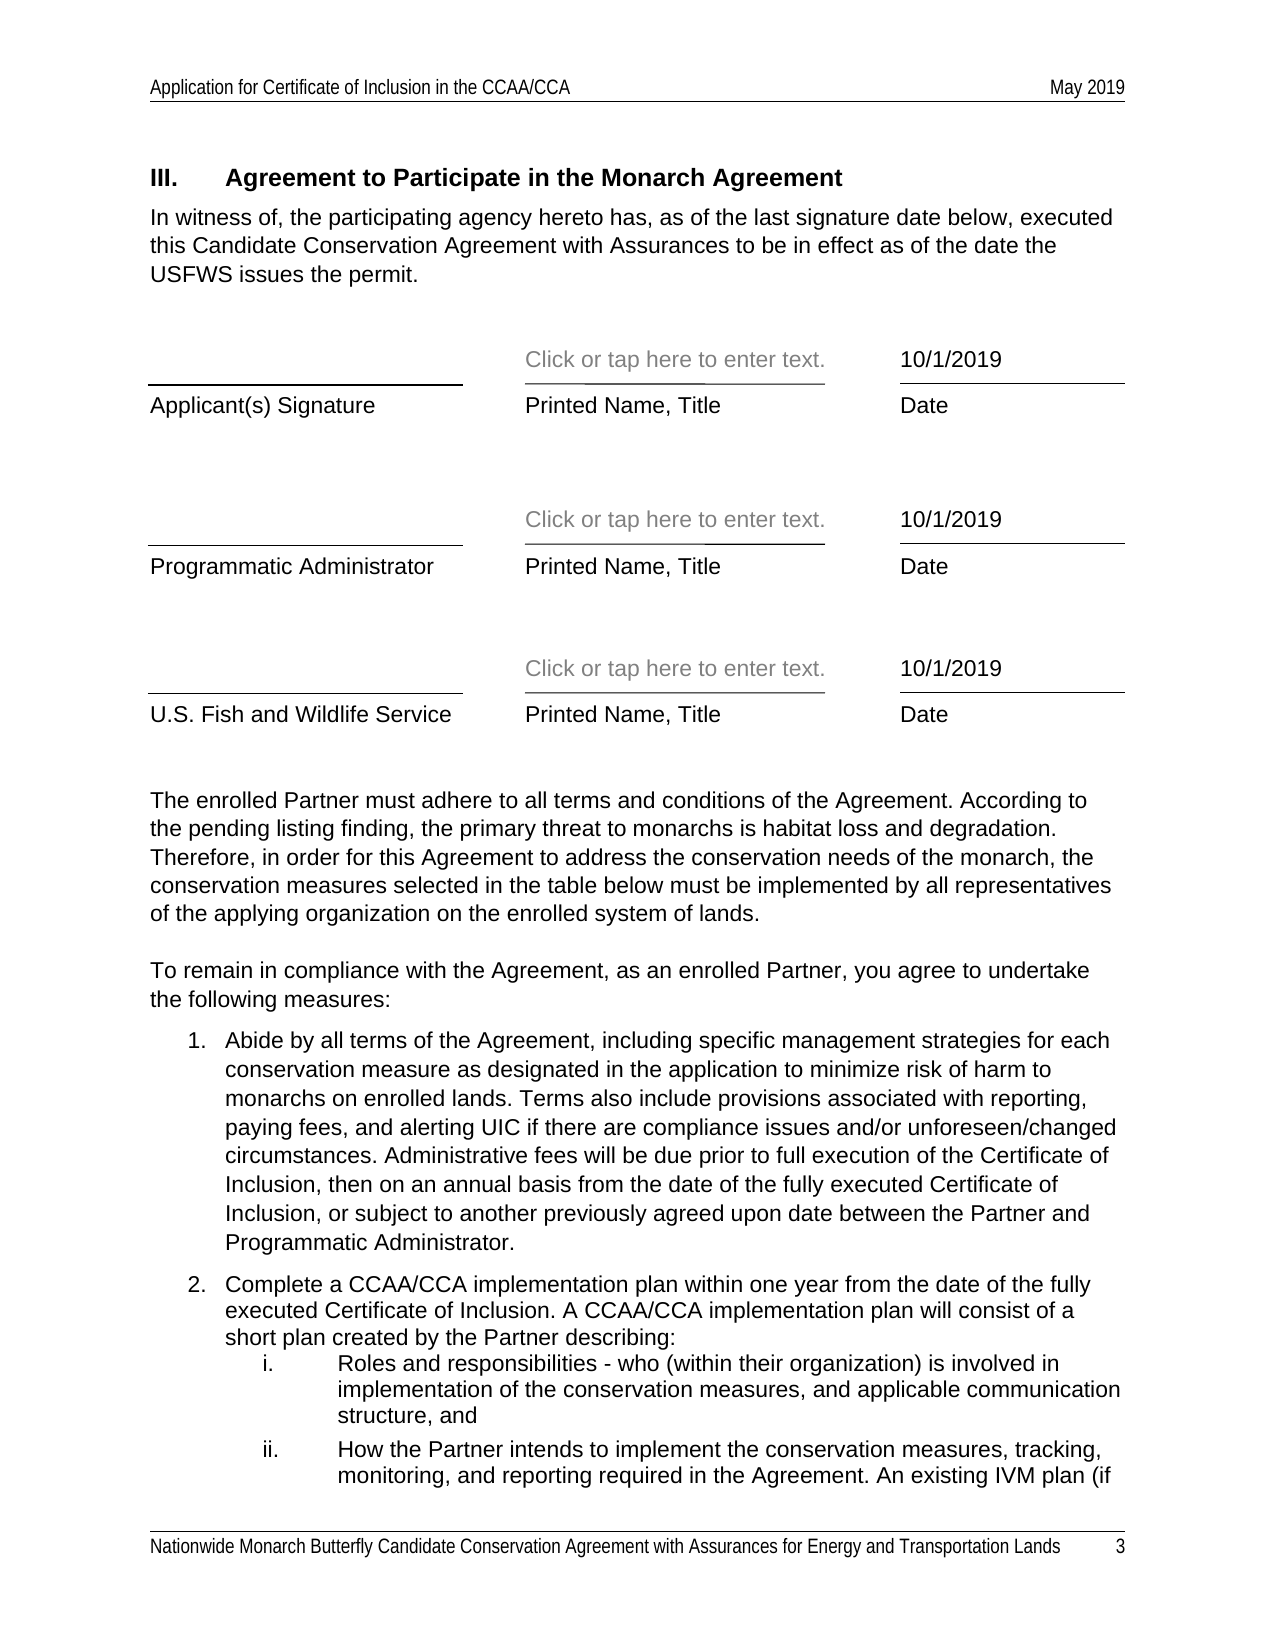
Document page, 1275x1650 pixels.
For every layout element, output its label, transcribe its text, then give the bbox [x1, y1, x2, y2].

text To remain in compliance with the Agreement, as an enrolled Partner, you agree to undertake the following measures: [150, 957, 1125, 1012]
text In witness of, the participating agency hereto has, as of the last signature date below, executed this Candidate Conservation Agreement with Assurances to be in effect as of the date the USFWS issues the permit. [150, 204, 1125, 287]
text Applicant(s) Signature Printed Name, Title Date [150, 374, 1125, 419]
text Programmatic Administrator Printed Name, Title Date [150, 534, 1125, 579]
subtitle Agreement to Participate in the Monarch Agreement [150, 162, 1125, 191]
list Abide by all terms of the Agreement, including specific management strategies for each conservation measure as designated in the application to minimize risk of harm to monarchs on enrolled lands. Terms also include provisions associated with reporting, paying fees, and alerting UIC if there are compliance issues and/or unforeseen/changed circumstances. Administrative fees will be due prior to full execution of the Certificate of Inclusion, then on an annual basis from the date of the fully executed Certificate of Inclusion, or subject to another previously agreed upon date between the Partner and Programmatic Administrator. [187, 1027, 1125, 1256]
text The enrolled Partner must adhere to all terms and conditions of the Agreement. According to the pending listing finding, the primary threat to monarchs is habitat loss and degradation. Therefore, in order for this Agreement to address the conservation needs of the monarch, the conservation measures selected in the table below must be implemented by all representatives of the applying organization on the enrolled system of lands. [150, 787, 1125, 927]
list Roles and responsibilities - who (within their organization) is involved in implementation of the conservation measures, and applicable communication structure, and [262, 1350, 1125, 1429]
text U.S. Fish and Wildlife Service Printed Name, Title Date [150, 683, 1125, 728]
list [262, 1436, 1125, 1489]
list Complete a CCAA/CCA implementation plan within one year from the date of the fully executed Certificate of Inclusion. A CCAA/CCA implementation plan will consist of a short plan created by the Partner describing: [187, 1271, 1125, 1350]
